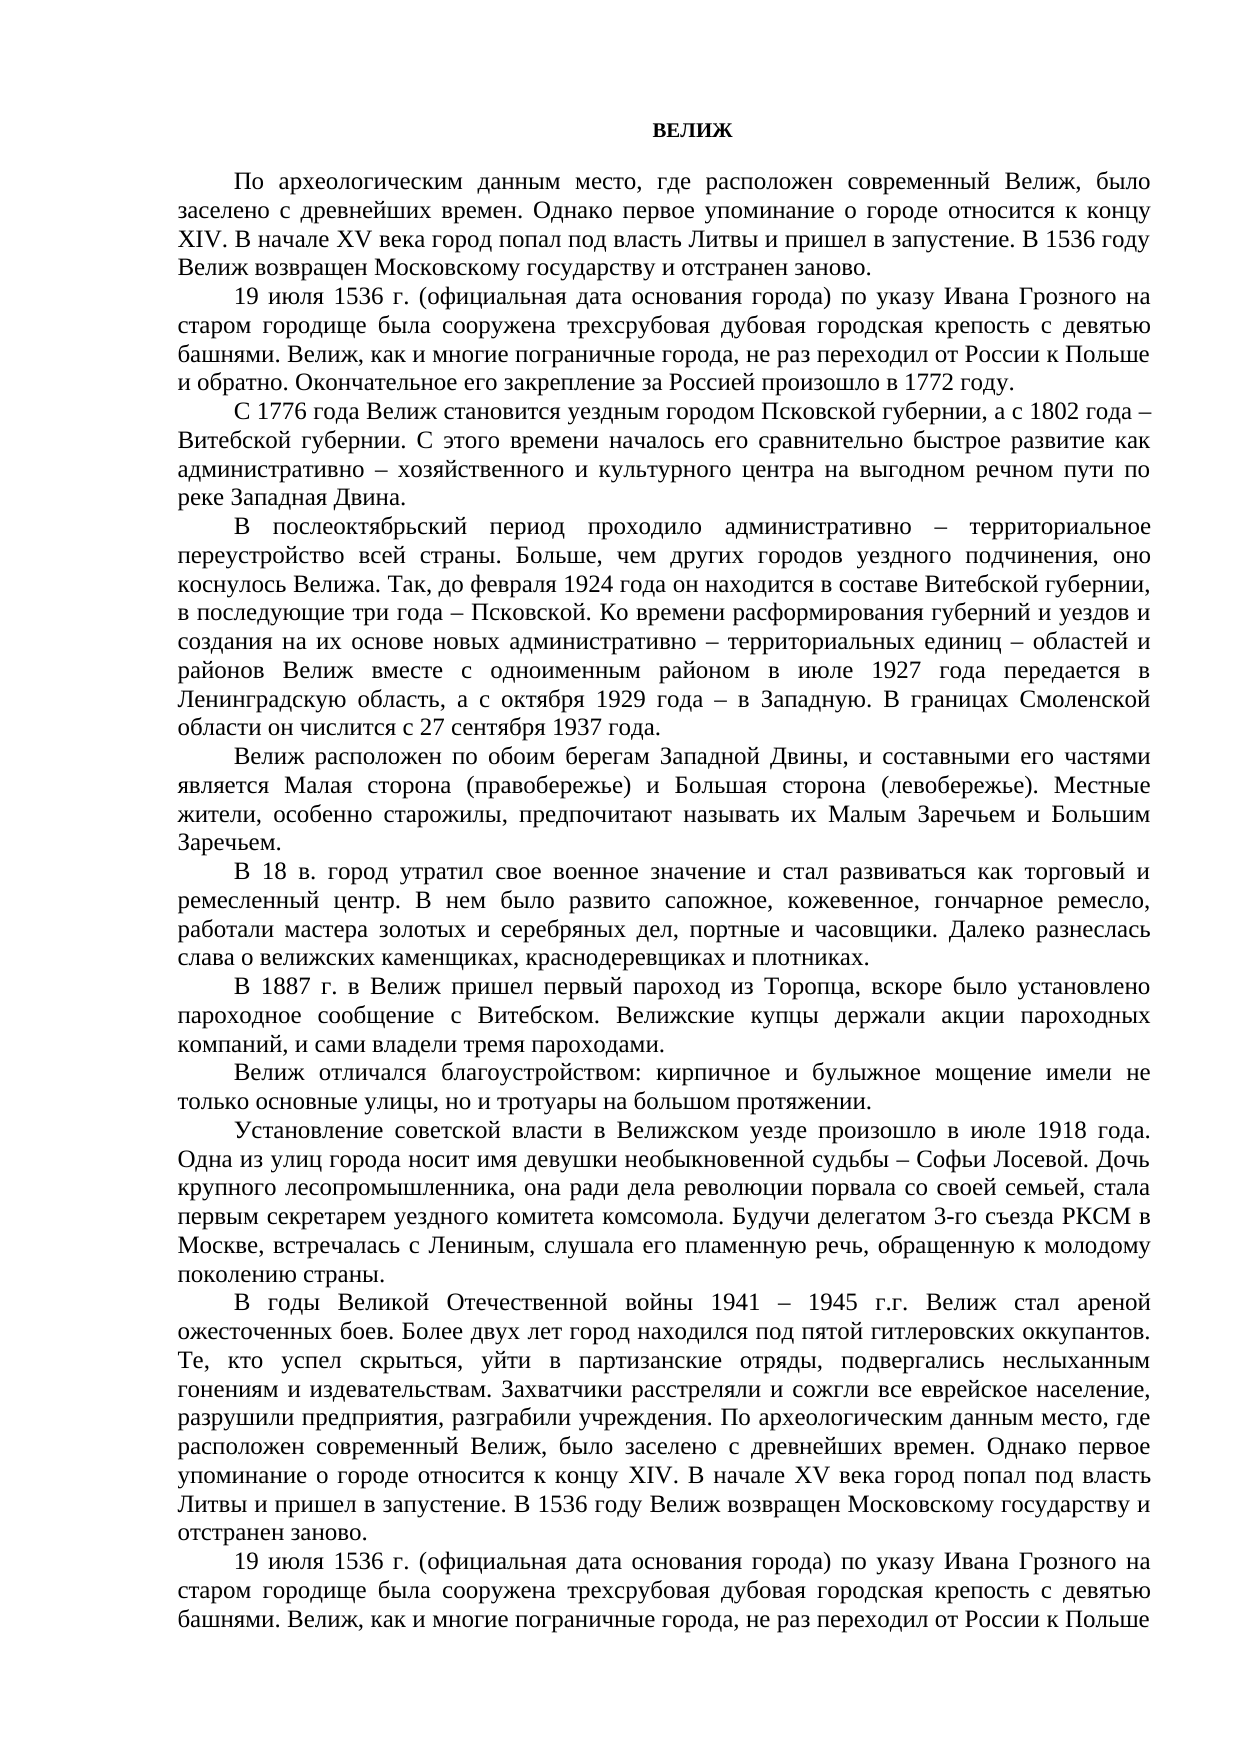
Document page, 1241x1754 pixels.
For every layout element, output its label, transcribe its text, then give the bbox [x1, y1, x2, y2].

text Велиж отличался благоустройством: кирпичное и булыжное мощение имели не только основные улицы, но и тротуары на большом протяжении. [177, 1057, 1152, 1115]
text ВЕЛИЖ [177, 118, 1152, 142]
text С 1776 года Велиж становится уездным городом Псковской губернии, а с 1802 года – Витебской губернии. С этого времени началось его сравнительно быстрое развитие как административно – хозяйственного и культурного центра на выгодном речном пути по реке Западная Двина. [177, 396, 1152, 511]
text В 18 в. город утратил свое военное значение и стал развиваться как торговый и ремесленный центр. В нем было развито сапожное, кожевенное, гончарное ремесло, работали мастера золотых и серебряных дел, портные и часовщики. Далеко разнеслась слава о велижских каменщиках, краснодеревщиках и плотниках. [177, 856, 1152, 971]
text Велиж расположен по обоим берегам Западной Двины, и составными его частями является Малая сторона (правобережье) и Большая сторона (левобережье). Местные жители, особенно старожилы, предпочитают называть их Малым Заречьем и Большим Заречьем. [177, 741, 1152, 856]
text В 1887 г. в Велиж пришел первый пароход из Торопца, вскоре было установлено пароходное сообщение с Витебском. Велижские купцы держали акции пароходных компаний, и сами владели тремя пароходами. [177, 971, 1152, 1057]
text Установление советской власти в Велижском уезде произошло в июле 1918 года. Одна из улиц города носит имя девушки необыкновенной судьбы – Софьи Лосевой. Дочь крупного лесопромышленника, она ради дела революции порвала со своей семьей, стала первым секретарем уездного комитета комсомола. Будучи делегатом 3-го съезда РКСМ в Москве, встречалась с Лениным, слушала его пламенную речь, обращенную к молодому поколению страны. [177, 1115, 1152, 1287]
text В послеоктябрьский период проходило административно – территориальное переустройство всей страны. Больше, чем других городов уездного подчинения, оно коснулось Велижа. Так, до февраля 1924 года он находится в составе Витебской губернии, в последующие три года – Псковской. Ко времени расформирования губерний и уездов и создания на их основе новых административно – территориальных единиц – областей и районов Велиж вместе с одноименным районом в июле 1927 года передается в Ленинградскую область, а с октября 1929 года – в Западную. В границах Смоленской области он числится с 27 сентября 1937 года. [177, 511, 1152, 741]
text По археологическим данным место, где расположен современный Велиж, было заселено с древнейших времен. Однако первое упоминание о городе относится к концу XIV. В начале XV века город попал под власть Литвы и пришел в запустение. В 1536 году Велиж возвращен Московскому государству и отстранен заново. [177, 166, 1152, 281]
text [177, 1546, 1152, 1632]
text В годы Великой Отечественной войны 1941 – 1945 г.г. Велиж стал ареной ожесточенных боев. Более двух лет город находился под пятой гитлеровских оккупантов. Те, кто успел скрыться, уйти в партизанские отряды, подвергались неслыханным гонениям и издевательствам. Захватчики расстреляли и сожгли все еврейское население, разрушили предприятия, разграбили учреждения. По археологическим данным место, где расположен современный Велиж, было заселено с древнейших времен. Однако первое упоминание о городе относится к концу XIV. В начале XV века город попал под власть Литвы и пришел в запустение. В 1536 году Велиж возвращен Московскому государству и отстранен заново. [177, 1287, 1152, 1546]
